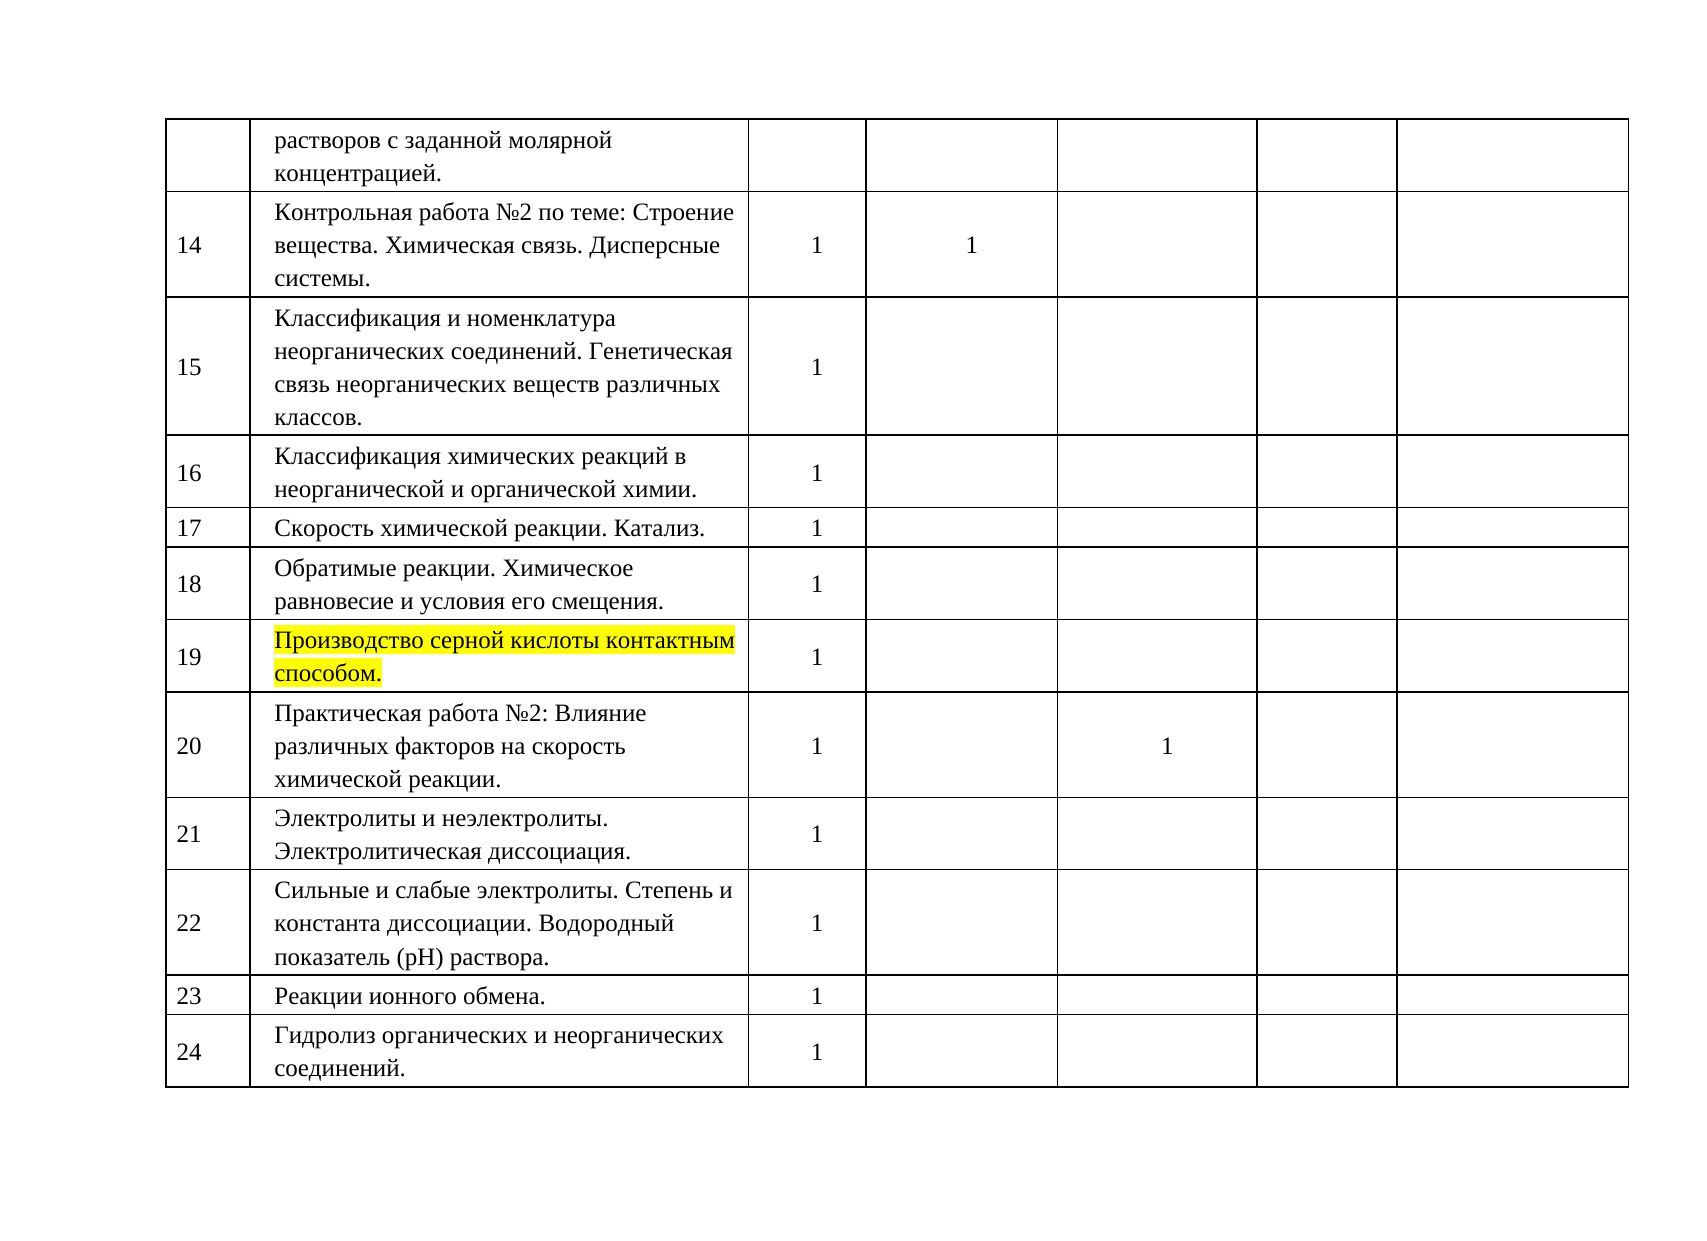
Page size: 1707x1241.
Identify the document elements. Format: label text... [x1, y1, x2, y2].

table_cell 1 [749, 870, 865, 974]
table_cell Практическая работа №2: Влияние различных факторов на скорость химической реакции. [251, 693, 748, 796]
table_cell [867, 120, 1057, 191]
table_cell [867, 436, 1057, 507]
table_cell 18 [167, 548, 249, 618]
table_cell [1258, 192, 1396, 296]
table_cell [867, 798, 1057, 869]
table_cell [1058, 508, 1256, 546]
table_cell [1258, 436, 1396, 507]
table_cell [251, 120, 748, 191]
table_cell 1 [1058, 120, 1256, 191]
table_cell [1058, 1015, 1256, 1086]
table_cell [1258, 870, 1396, 974]
table_cell [1058, 798, 1256, 869]
table_cell 1 [749, 1015, 865, 1086]
table_cell 1 [749, 192, 865, 296]
table_cell [1398, 298, 1628, 434]
table_cell Обратимые реакции. Химическое равновесие и условия его смещения. [251, 548, 748, 618]
table_cell 1 [749, 798, 865, 869]
table_cell [1398, 508, 1628, 546]
table_cell 1 [749, 620, 865, 691]
table_cell 20 [167, 693, 249, 796]
table_cell Сильные и слабые электролиты. Степень и константа диссоциации. Водородный показатель (pH) раствора. [251, 870, 748, 974]
table_cell [1058, 192, 1256, 296]
table_cell [1258, 548, 1396, 618]
table_cell 1 [749, 120, 865, 191]
table_cell Гидролиз органических и неорганических соединений. [251, 1015, 748, 1086]
table_cell 1 [1058, 693, 1256, 796]
table_cell [1398, 870, 1628, 974]
table_cell [867, 548, 1057, 618]
table_cell [1058, 870, 1256, 974]
table_cell [867, 870, 1057, 974]
table_cell [1058, 976, 1256, 1013]
table_cell 24 [167, 1015, 249, 1086]
table_cell 1 [749, 548, 865, 618]
table_cell 23 [167, 976, 249, 1013]
table_cell [1258, 693, 1396, 796]
table_cell [1398, 693, 1628, 796]
table_cell [1258, 620, 1396, 691]
table_cell [1398, 798, 1628, 869]
table_cell Реакции ионного обмена. [251, 976, 748, 1013]
table_cell 1 [749, 298, 865, 434]
table_cell 13 [167, 120, 249, 191]
table_cell 1 [749, 436, 865, 507]
table_cell [1398, 120, 1628, 191]
table_cell [1058, 436, 1256, 507]
table_cell 21 [167, 798, 249, 869]
table_cell [1398, 436, 1628, 507]
table_cell 1 [749, 693, 865, 796]
table_cell 1 [749, 976, 865, 1013]
table_cell [867, 620, 1057, 691]
table_cell 16 [167, 436, 249, 507]
table_cell [867, 508, 1057, 546]
table_cell Скорость химической реакции. Катализ. [251, 508, 748, 546]
table_cell Классификация и номенклатура неорганических соединений. Генетическая связь неорганических веществ различных классов. [251, 298, 748, 434]
table_cell [1398, 548, 1628, 618]
table_cell 22 [167, 870, 249, 974]
table_cell Электролиты и неэлектролиты. Электролитическая диссоциация. [251, 798, 748, 869]
table_cell 19 [167, 620, 249, 691]
table_cell [867, 298, 1057, 434]
table_cell 1 [749, 508, 865, 546]
table_cell Контрольная работа №2 по теме: Строение вещества. Химическая связь. Дисперсные системы. [251, 192, 748, 296]
table_cell [1398, 1015, 1628, 1086]
table_cell 17 [167, 508, 249, 546]
table_cell [867, 976, 1057, 1013]
table_cell [1258, 298, 1396, 434]
table_cell [1398, 192, 1628, 296]
table_cell 1 [867, 192, 1057, 296]
table_cell 14 [167, 192, 249, 296]
table_cell [1258, 798, 1396, 869]
table_cell [1398, 620, 1628, 691]
table_cell 15 [167, 298, 249, 434]
table_cell [1398, 976, 1628, 1013]
table_cell [867, 1015, 1057, 1086]
table_cell Производство серной кислоты контактным способом. [251, 620, 748, 691]
table_cell [867, 693, 1057, 796]
table_cell [1258, 508, 1396, 546]
table_cell Классификация химических реакций в неорганической и органической химии. [251, 436, 748, 507]
table_cell [1058, 298, 1256, 434]
table_cell [1258, 976, 1396, 1013]
table_cell [1058, 620, 1256, 691]
table_cell [1258, 120, 1396, 191]
table_cell [1258, 1015, 1396, 1086]
table_cell [1058, 548, 1256, 618]
